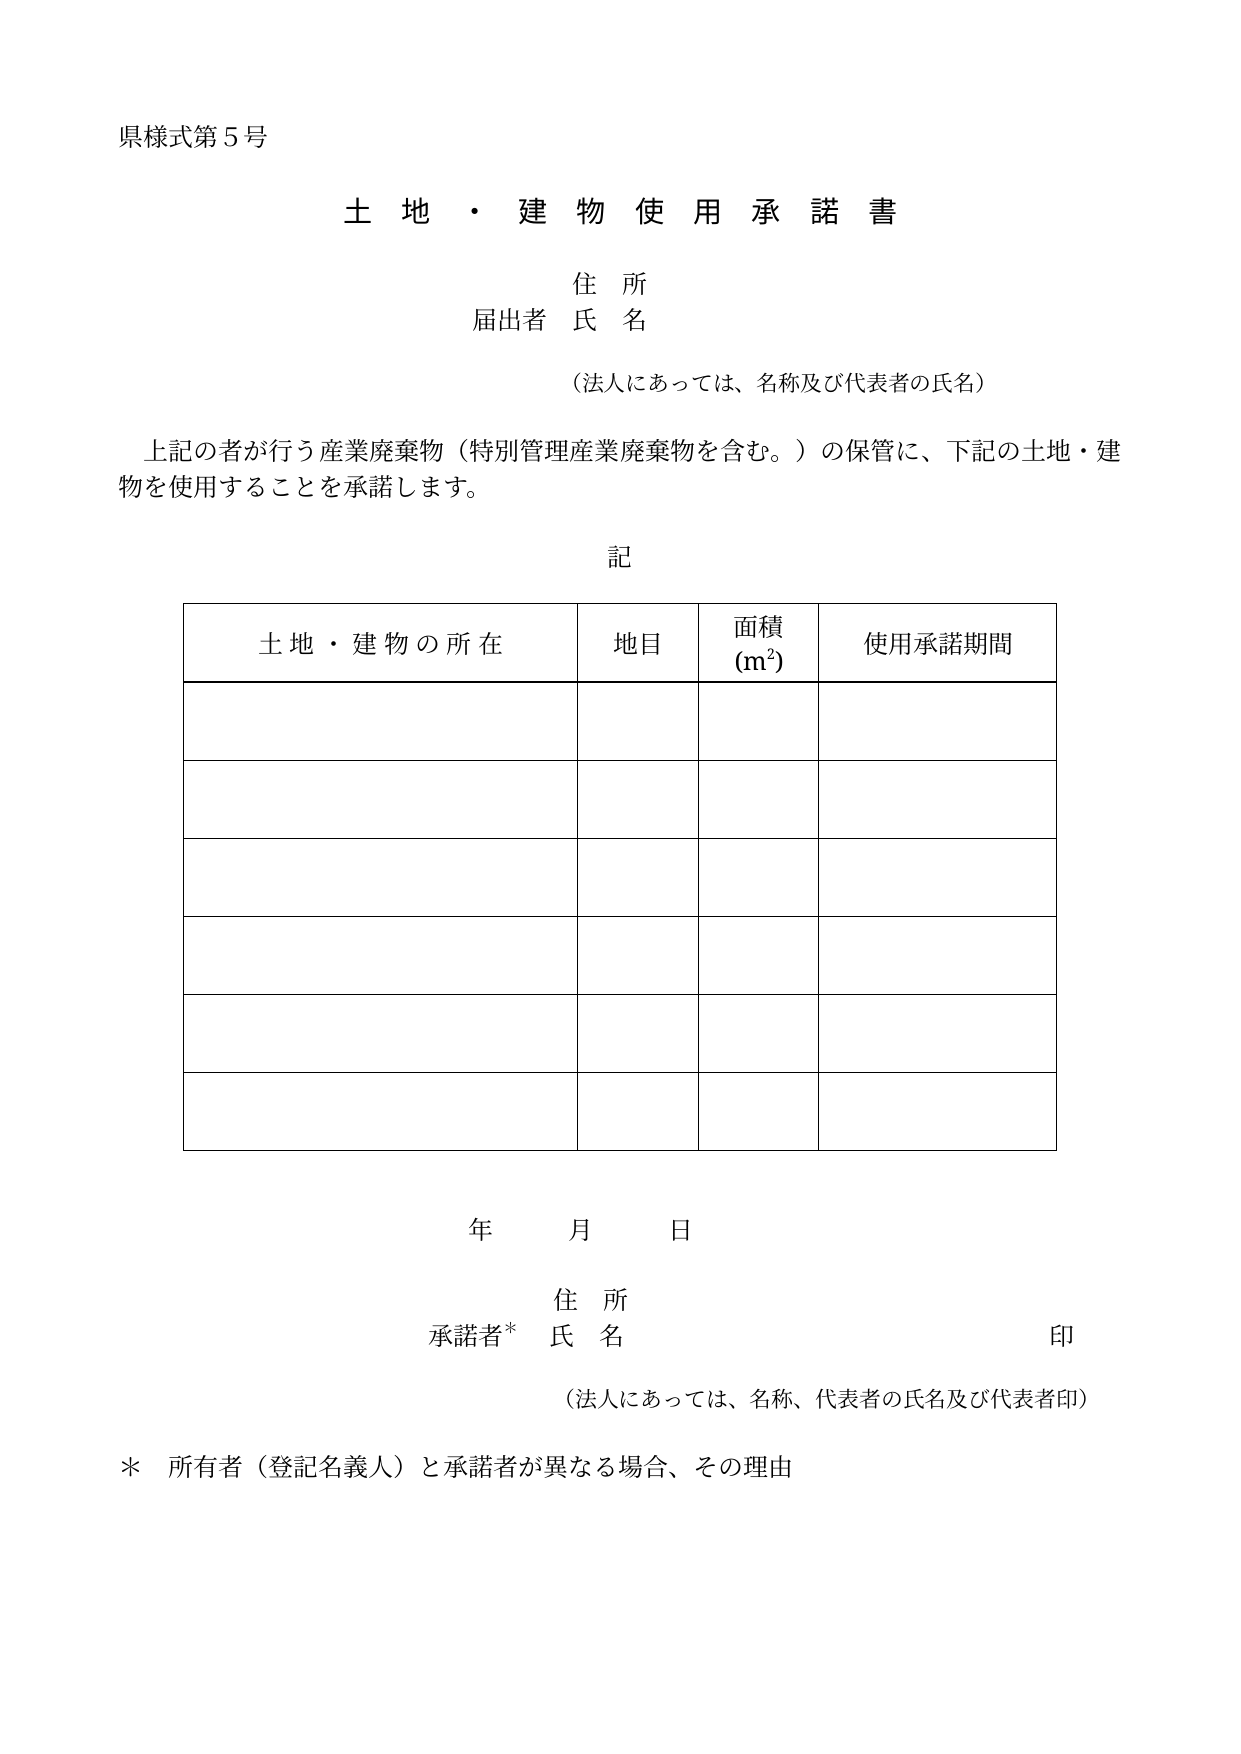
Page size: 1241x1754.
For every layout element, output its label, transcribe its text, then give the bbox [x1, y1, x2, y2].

table_cell [578, 839, 698, 916]
text 上記の者が行う産業廃棄物（特別管理産業廃棄物を含む。）の保管に、下記の土地・建物を使用することを承諾します。 [118, 432, 1122, 503]
table_cell [819, 839, 1056, 916]
table_cell [184, 1073, 577, 1150]
table_cell [699, 683, 818, 759]
table_header 地目 [578, 604, 698, 681]
table_cell [699, 761, 818, 838]
table_cell [578, 683, 698, 759]
table_cell [819, 917, 1056, 994]
table_cell [184, 917, 577, 994]
table_cell [699, 1073, 818, 1150]
table_header 使用承諾期間 [819, 604, 1056, 681]
table_cell [699, 839, 818, 916]
table_cell [819, 1073, 1056, 1150]
text 届出者 氏 名 [472, 300, 1122, 336]
text 土 地 ・ 建 物 使 用 承 諾 書 [118, 188, 1122, 230]
text 住 所 [472, 264, 1122, 300]
table_header 土 地 ・ 建 物 の 所 在 [184, 604, 577, 681]
text 年 月 日 [118, 1211, 1122, 1247]
table_cell [578, 1073, 698, 1150]
text 県様式第５号 [118, 118, 1122, 154]
table_header 面積 (m2) [699, 604, 818, 681]
text ＊ 所有者（登記名義人）と承諾者が異なる場合、その理由 [118, 1448, 1122, 1484]
text （法人にあっては、名称及び代表者の氏名） [472, 366, 1122, 398]
table_cell [819, 995, 1056, 1072]
text 承諾者＊ 氏 名 印 [428, 1317, 1122, 1353]
table_cell [184, 761, 577, 838]
table_cell [184, 995, 577, 1072]
table_cell [819, 683, 1056, 759]
table_cell [819, 761, 1056, 838]
table_cell [578, 995, 698, 1072]
text （法人にあっては、名称、代表者の氏名及び代表者印） [428, 1382, 1122, 1414]
subtitle 記 [118, 538, 1122, 573]
table_cell [578, 917, 698, 994]
table_cell [578, 761, 698, 838]
table_cell [184, 839, 577, 916]
table_cell [699, 995, 818, 1072]
text 住 所 [428, 1281, 1122, 1317]
table_cell [699, 917, 818, 994]
table_cell [184, 683, 577, 759]
